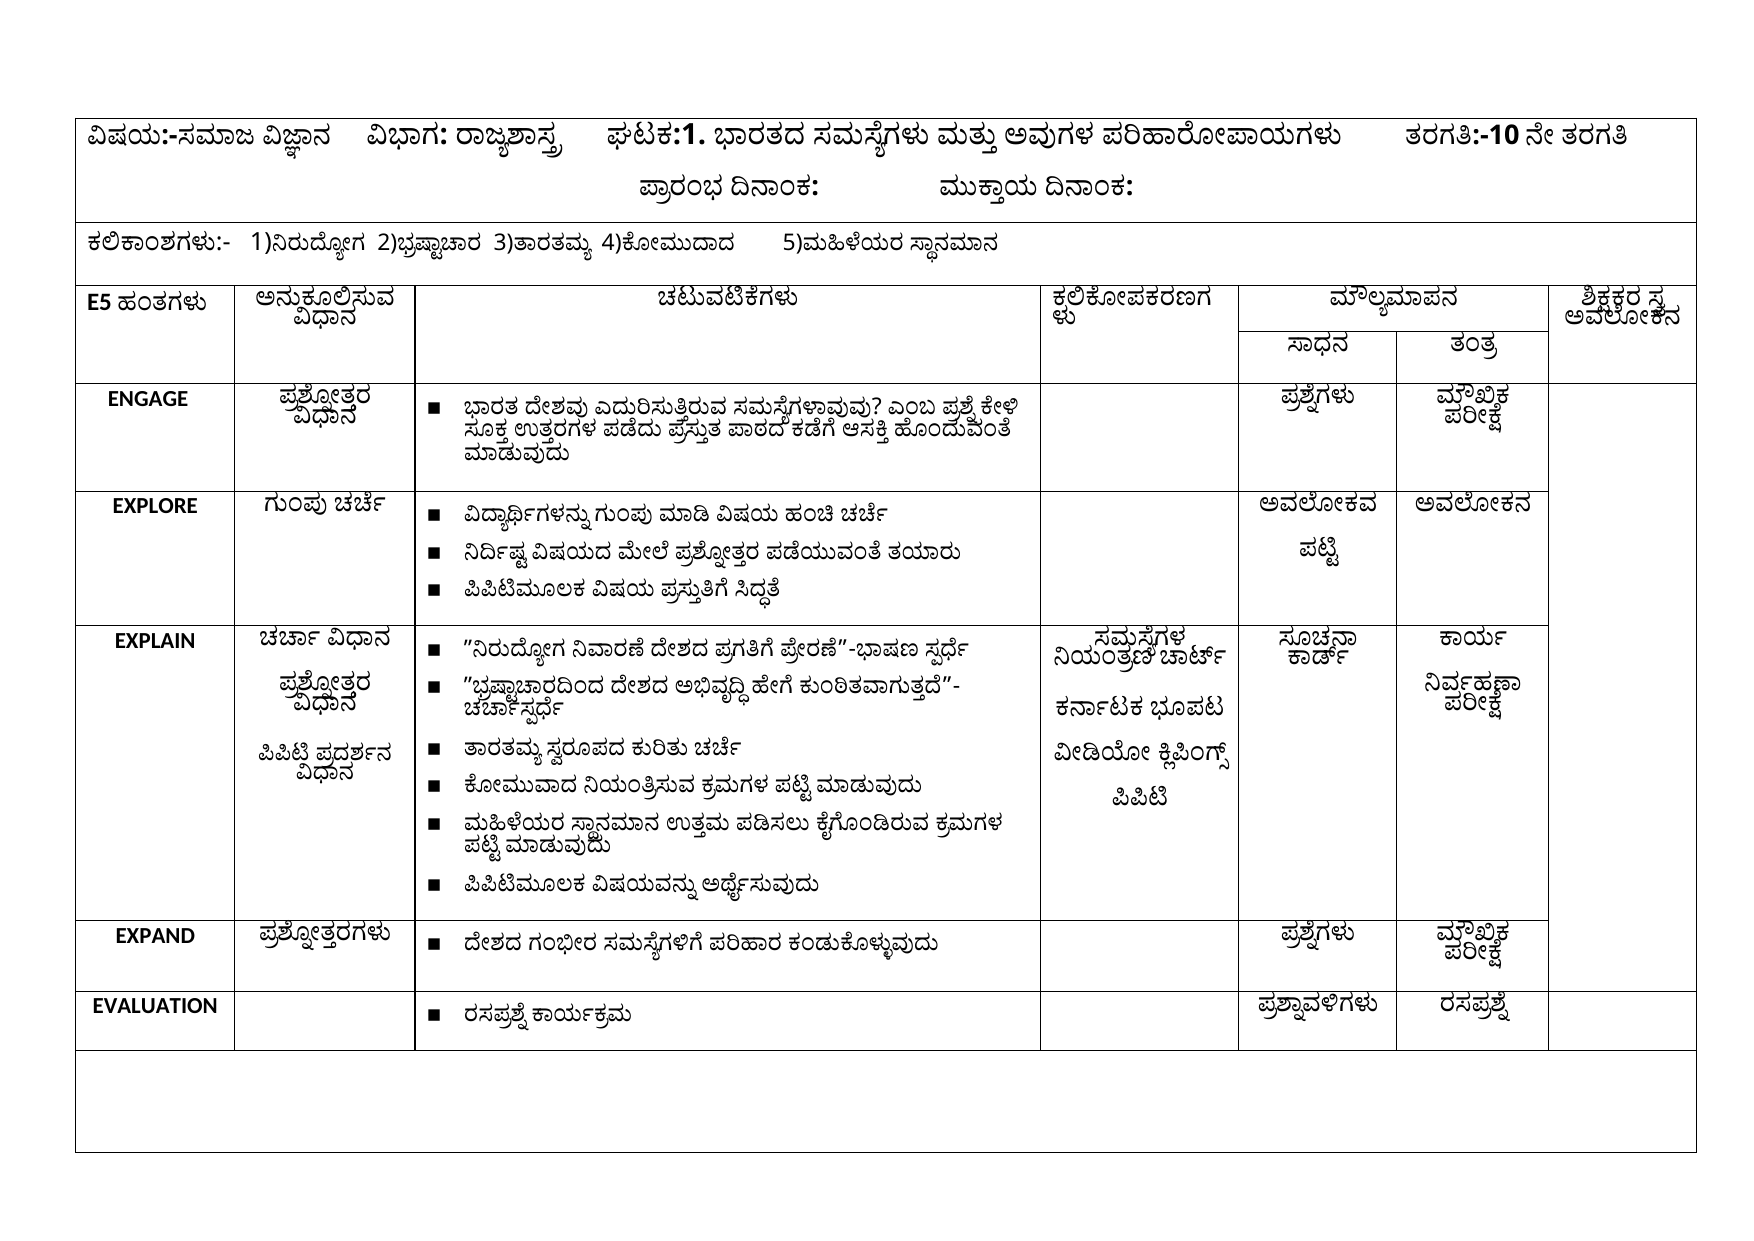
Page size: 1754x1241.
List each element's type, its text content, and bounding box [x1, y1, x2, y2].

table_cell ಪ್ರಶ್ನೆಗಳು [1239, 921, 1396, 991]
table_cell EVALUATION [76, 992, 234, 1050]
table_cell EXPAND [76, 921, 234, 991]
table_cell ಸಾಧನ [1239, 332, 1396, 383]
table_cell ತಂತ್ರ [1397, 332, 1548, 383]
table_cell ಕಲಿಕೋಪಕರಣಗಳು [1041, 286, 1238, 383]
table_cell EXPLAIN [76, 626, 234, 920]
table_cell [1041, 921, 1238, 991]
table_cell [1549, 992, 1696, 1050]
table_cell ಪ್ರಶ್ನೋತ್ತರಗಳು [235, 921, 414, 991]
table_cell ರಸಪ್ರಶ್ನೆ ಕಾರ್ಯಕ್ರಮ [416, 992, 1040, 1050]
table_cell ಪ್ರಶ್ನೋತ್ತರ ವಿಧಾನ [235, 384, 414, 491]
table_cell ಪ್ರಶ್ನಾವಳಿಗಳು [1239, 992, 1396, 1050]
table_cell E5 ಹಂತಗಳು [76, 286, 234, 383]
table_cell ಕಾರ್ಯ ನಿರ್ವಹಣಾ ಪರೀಕ್ಷೆ [1397, 626, 1548, 920]
table_cell ಅವಲೋಕನ [1397, 492, 1548, 625]
table_cell ENGAGE [76, 384, 234, 491]
table_cell [1549, 384, 1696, 991]
table_cell ಮೌಖಿಕ ಪರೀಕ್ಷೆ [1397, 921, 1548, 991]
table_cell ”ನಿರುದ್ಯೋಗ ನಿವಾರಣೆ ದೇಶದ ಪ್ರಗತಿಗೆ ಪ್ರೇರಣೆ”-ಭಾಷಣ ಸ್ಪರ್ಧೆ ”ಭ್ರಷ್ಟಾಚಾರದಿಂದ ದೇಶದ ಅಭಿವೃದ್ಧಿ ಹೇಗೆ ಕುಂಠಿತವಾಗುತ್ತದೆ”-ಚರ್ಚಾಸ್ಪರ್ಧೆ ತಾರತಮ್ಯ ಸ್ವರೂಪದ ಕುರಿತು ಚರ್ಚೆ ಕೋಮುವಾದ ನಿಯಂತ್ರಿಸುವ ಕ್ರಮಗಳ ಪಟ್ಟಿ ಮಾಡುವುದು ಮಹಿಳೆಯರ ಸ್ಥಾನಮಾನ ಉತ್ತಮ ಪಡಿಸಲು ಕೈಗೊಂಡಿರುವ ಕ್ರಮಗಳ ಪಟ್ಟಿ ಮಾಡುವುದು ಪಿಪಿಟಿಮೂಲಕ ವಿಷಯವನ್ನು ಅರ್ಥೈಸುವುದು [416, 626, 1040, 920]
table_cell ಸೂಚನಾ ಕಾರ್ಡ್ [1239, 626, 1396, 920]
table_header ವಿಷಯ:-ಸಮಾಜ ವಿಜ್ಞಾನ ವಿಭಾಗ: ರಾಜ್ಯಶಾಸ್ತ್ರ ಘಟಕ:1. ಭಾರತದ ಸಮಸ್ಯೆಗಳು ಮತ್ತು ಅವುಗಳ ಪರಿಹಾರೋಪಾಯಗಳು ತರಗತಿ:-10ನೇ ತರಗತಿ ಪ್ರಾರಂಭ ದಿನಾಂಕ: ಮುಕ್ತಾಯ ದಿನಾಂಕ: [76, 119, 1696, 222]
table_cell ಶಿಕ್ಷಕರ ಸ್ವ ಅವಲೋಕನ [1549, 286, 1696, 383]
table_cell ಗುಂಪು ಚರ್ಚೆ [235, 492, 414, 625]
table_cell ಅನುಕೂಲಿಸುವ ವಿಧಾನ [235, 286, 414, 383]
table_cell [1041, 492, 1238, 625]
table_cell EXPLORE [76, 492, 234, 625]
table_cell ಕಲಿಕಾಂಶಗಳು:- 1)ನಿರುದ್ಯೋಗ 2)ಭ್ರಷ್ಟಾಚಾರ 3)ತಾರತಮ್ಯ 4)ಕೋಮುದಾದ 5)ಮಹಿಳೆಯರ ಸ್ಥಾನಮಾನ [76, 223, 1696, 285]
table_cell ವಿದ್ಯಾರ್ಥಿಗಳನ್ನು ಗುಂಪು ಮಾಡಿ ವಿಷಯ ಹಂಚಿ ಚರ್ಚೆ ನಿರ್ದಿಷ್ಟ ವಿಷಯದ ಮೇಲೆ ಪ್ರಶ್ನೋತ್ತರ ಪಡೆಯುವಂತೆ ತಯಾರು ಪಿಪಿಟಿಮೂಲಕ ವಿಷಯ ಪ್ರಸ್ತುತಿಗೆ ಸಿದ್ಧತೆ [416, 492, 1040, 625]
table_cell ಮೌಲ್ಯಮಾಪನ [1239, 286, 1548, 331]
table_cell ಭಾರತ ದೇಶವು ಎದುರಿಸುತ್ತಿರುವ ಸಮಸ್ಯೆಗಳಾವುವು? ಎಂಬ ಪ್ರಶ್ನೆ ಕೇಳಿ ಸೂಕ್ತ ಉತ್ತರಗಳ ಪಡೆದು ಪ್ರಸ್ತುತ ಪಾಠದ ಕಡೆಗೆ ಆಸಕ್ತಿ ಹೊಂದುವಂತೆ ಮಾಡುವುದು [416, 384, 1040, 491]
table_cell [76, 1051, 1696, 1152]
table_cell ಪ್ರಶ್ನೆಗಳು [1239, 384, 1396, 491]
table_cell [1041, 384, 1238, 491]
table_cell [235, 992, 414, 1050]
table_cell ಸಮಸ್ಯೆಗಳ ನಿಯಂತ್ರಣ ಚಾರ್ಟ್ ಕರ್ನಾಟಕ ಭೂಪಟ ವೀಡಿಯೋ ಕ್ಲಿಪಿಂಗ್ಸ್ ಪಿಪಿಟಿ [1041, 626, 1238, 920]
table_cell ಚರ್ಚಾ ವಿಧಾನ ಪ್ರಶ್ನೋತ್ತರ ವಿಧಾನ ಪಿಪಿಟಿ ಪ್ರದರ್ಶನ ವಿಧಾನ [235, 626, 414, 920]
table_cell ಚಟುವಟಿಕೆಗಳು [416, 286, 1040, 383]
table_cell ಅವಲೋಕವ ಪಟ್ಟಿ [1239, 492, 1396, 625]
table_cell ರಸಪ್ರಶ್ನೆ [1397, 992, 1548, 1050]
table_cell [1041, 992, 1238, 1050]
table_cell ದೇಶದ ಗಂಭೀರ ಸಮಸ್ಯೆಗಳಿಗೆ ಪರಿಹಾರ ಕಂಡುಕೊಳ್ಳುವುದು [416, 921, 1040, 991]
table_cell ಮೌಖಿಕ ಪರೀಕ್ಷೆ [1397, 384, 1548, 491]
